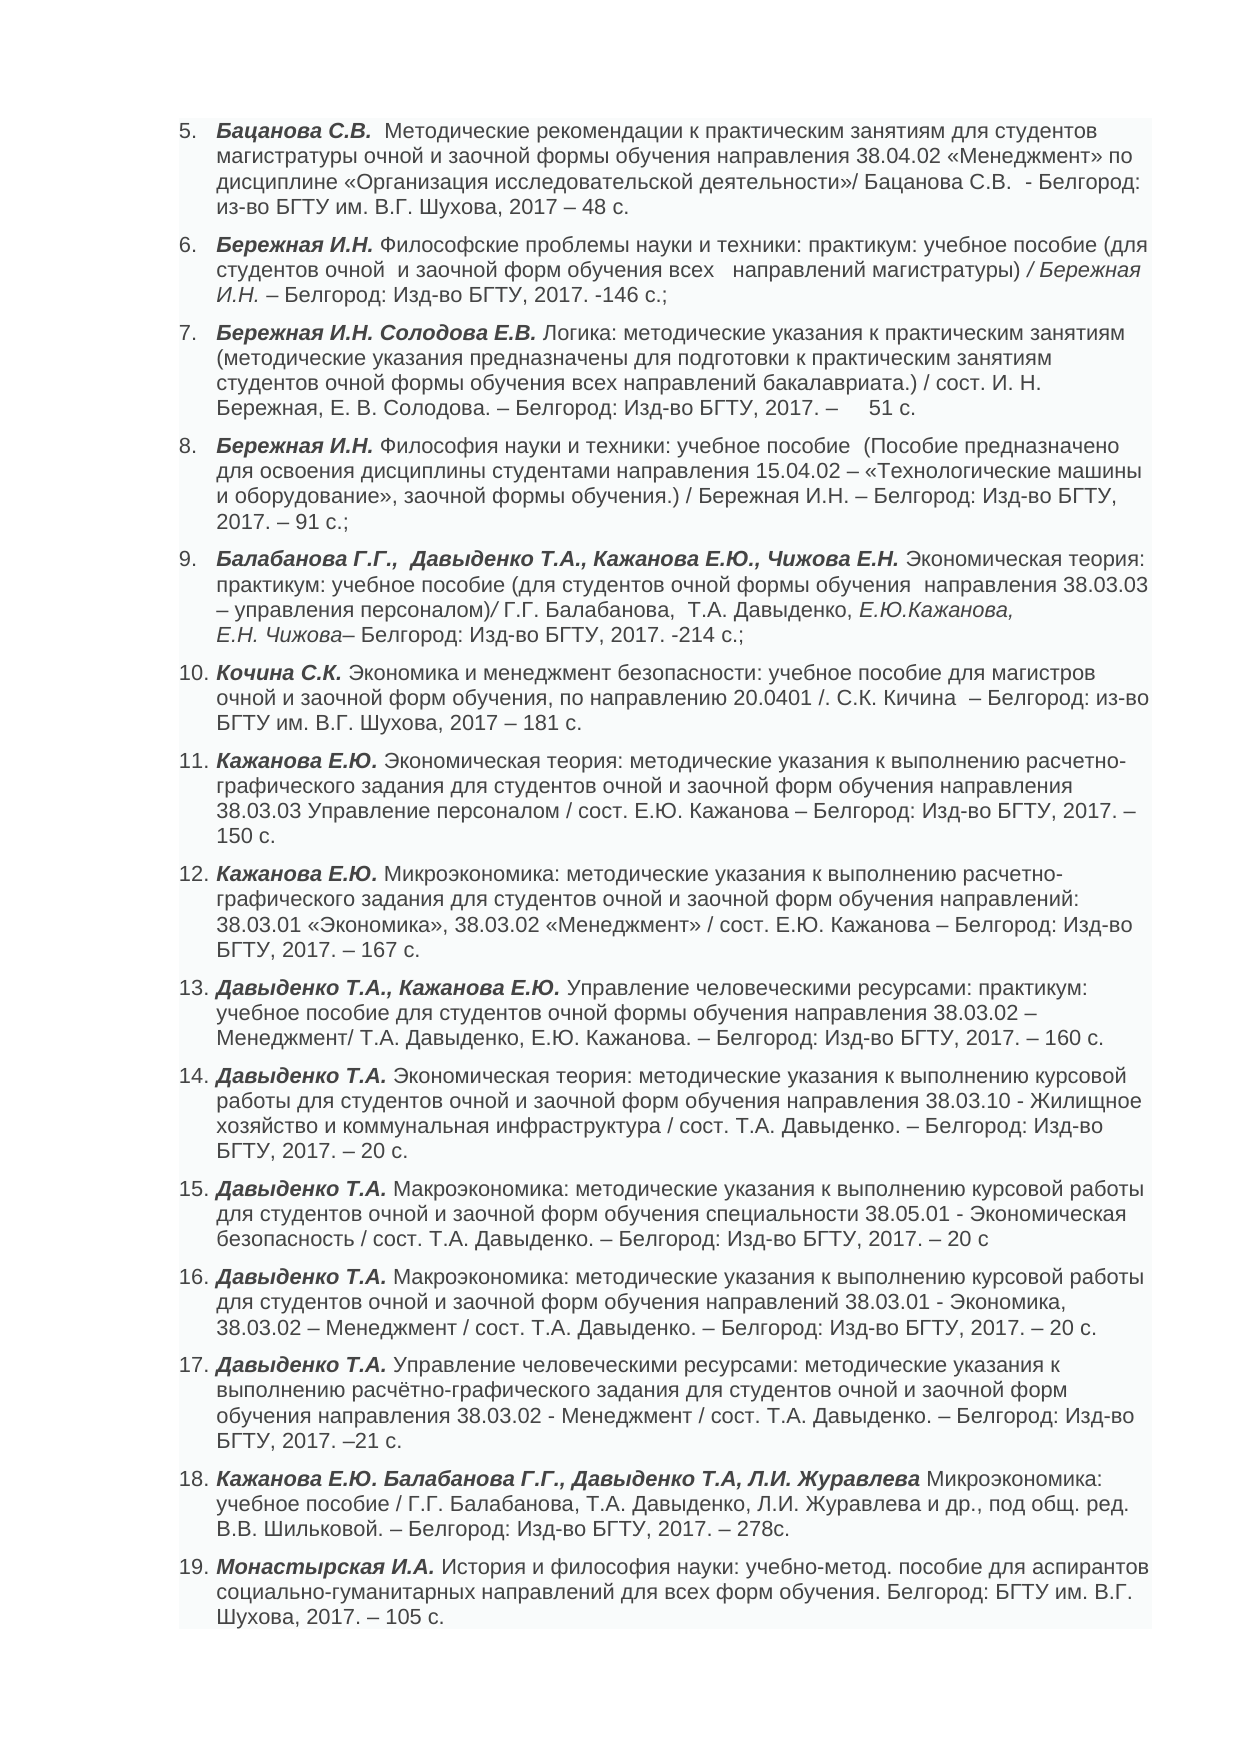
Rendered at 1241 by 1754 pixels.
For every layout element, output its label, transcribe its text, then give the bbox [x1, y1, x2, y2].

list Бережная И.Н. Солодова Е.В. Логика: методические указания к практическим занятиям (методические указания предназначены для подготовки к практическим занятиям студентов очной формы обучения всех направлений бакалавриата.) / сост. И. Н. Бережная, Е. В. Солодова. – Белгород: Изд-во БГТУ, 2017. – 51 с. [179, 319, 1152, 420]
list Кочина С.К. Экономика и менеджмент безопасности: учебное пособие для магистров очной и заочной форм обучения, по направлению 20.0401 /. С.К. Кичина – Белгород: из-во БГТУ им. В.Г. Шухова, 2017 – 181 с. [179, 659, 1152, 735]
list Бацанова С.В. Методические рекомендации к практическим занятиям для студентов магистратуры очной и заочной формы обучения направления 38.04.02 «Менеджмент» по дисциплине «Организация исследовательской деятельности»/ Бацанова С.В. - Белгород: из-во БГТУ им. В.Г. Шухова, 2017 – 48 с. [179, 118, 1152, 219]
list Давыденко Т.А. Управление человеческими ресурсами: методические указания к выполнению расчётно-графического задания для студентов очной и заочной форм обучения направления 38.03.02 - Менеджмент / сост. Т.А. Давыденко. – Белгород: Изд-во БГТУ, 2017. –21 с. [179, 1352, 1152, 1453]
list Балабанова Г.Г., Давыденко Т.А., Кажанова Е.Ю., Чижова Е.Н. Экономическая теория: практикум: учебное пособие (для студентов очной формы обучения направления 38.03.03 – управления персоналом)/ Г.Г. Балабанова, Т.А. Давыденко, Е.Ю.Кажанова, Е.Н. Чижова– Белгород: Изд-во БГТУ, 2017. -214 с.; [179, 546, 1152, 647]
list Давыденко Т.А. Макроэкономика: методические указания к выполнению курсовой работы для студентов очной и заочной форм обучения направлений 38.03.01 - Экономика, 38.03.02 – Менеджмент / сост. Т.А. Давыденко. – Белгород: Изд-во БГТУ, 2017. – 20 с. [179, 1264, 1152, 1339]
list Давыденко Т.А. Экономическая теория: методические указания к выполнению курсовой работы для студентов очной и заочной форм обучения направления 38.03.10 - Жилищное хозяйство и коммунальная инфраструктура / сост. Т.А. Давыденко. – Белгород: Изд-во БГТУ, 2017. – 20 с. [179, 1062, 1152, 1163]
list Давыденко Т.А., Кажанова Е.Ю. Управление человеческими ресурсами: практикум: учебное пособие для студентов очной формы обучения направления 38.03.02 – Менеджмент/ Т.А. Давыденко, Е.Ю. Кажанова. – Белгород: Изд-во БГТУ, 2017. – 160 с. [179, 974, 1152, 1050]
list Монастырская И.А. История и философия науки: учебно-метод. пособие для аспирантов социально-гуманитарных направлений для всех форм обучения. Белгород: БГТУ им. В.Г. Шухова, 2017. – 105 с. [179, 1553, 1152, 1629]
list Кажанова Е.Ю. Экономическая теория: методические указания к выполнению расчетно-графического задания для студентов очной и заочной форм обучения направления 38.03.03 Управление персоналом / сост. Е.Ю. Кажанова – Белгород: Изд-во БГТУ, 2017. – 150 с. [179, 748, 1152, 848]
list Бережная И.Н. Философия науки и техники: учебное пособие (Пособие предназначено для освоения дисциплины студентами направления 15.04.02 – «Технологические машины и оборудование», заочной формы обучения.) / Бережная И.Н. – Белгород: Изд-во БГТУ, 2017. – 91 с.; [179, 433, 1152, 534]
list Кажанова Е.Ю. Микроэкономика: методические указания к выполнению расчетно-графического задания для студентов очной и заочной форм обучения направлений: 38.03.01 «Экономика», 38.03.02 «Менеджмент» / сост. Е.Ю. Кажанова – Белгород: Изд-во БГТУ, 2017. – 167 с. [179, 861, 1152, 962]
list Бережная И.Н. Философские проблемы науки и техники: практикум: учебное пособие (для студентов очной и заочной форм обучения всех направлений магистратуры) / Бережная И.Н. – Белгород: Изд-во БГТУ, 2017. -146 с.; [179, 231, 1152, 307]
list Давыденко Т.А. Макроэкономика: методические указания к выполнению курсовой работы для студентов очной и заочной форм обучения специальности 38.05.01 - Экономическая безопасность / сост. Т.А. Давыденко. – Белгород: Изд-во БГТУ, 2017. – 20 с [179, 1176, 1152, 1251]
list Кажанова Е.Ю. Балабанова Г.Г., Давыденко Т.А, Л.И. Журавлева Микроэкономика: учебное пособие / Г.Г. Балабанова, Т.А. Давыденко, Л.И. Журавлева и др., под общ. ред. В.В. Шильковой. – Белгород: Изд-во БГТУ, 2017. – 278с. [179, 1465, 1152, 1541]
